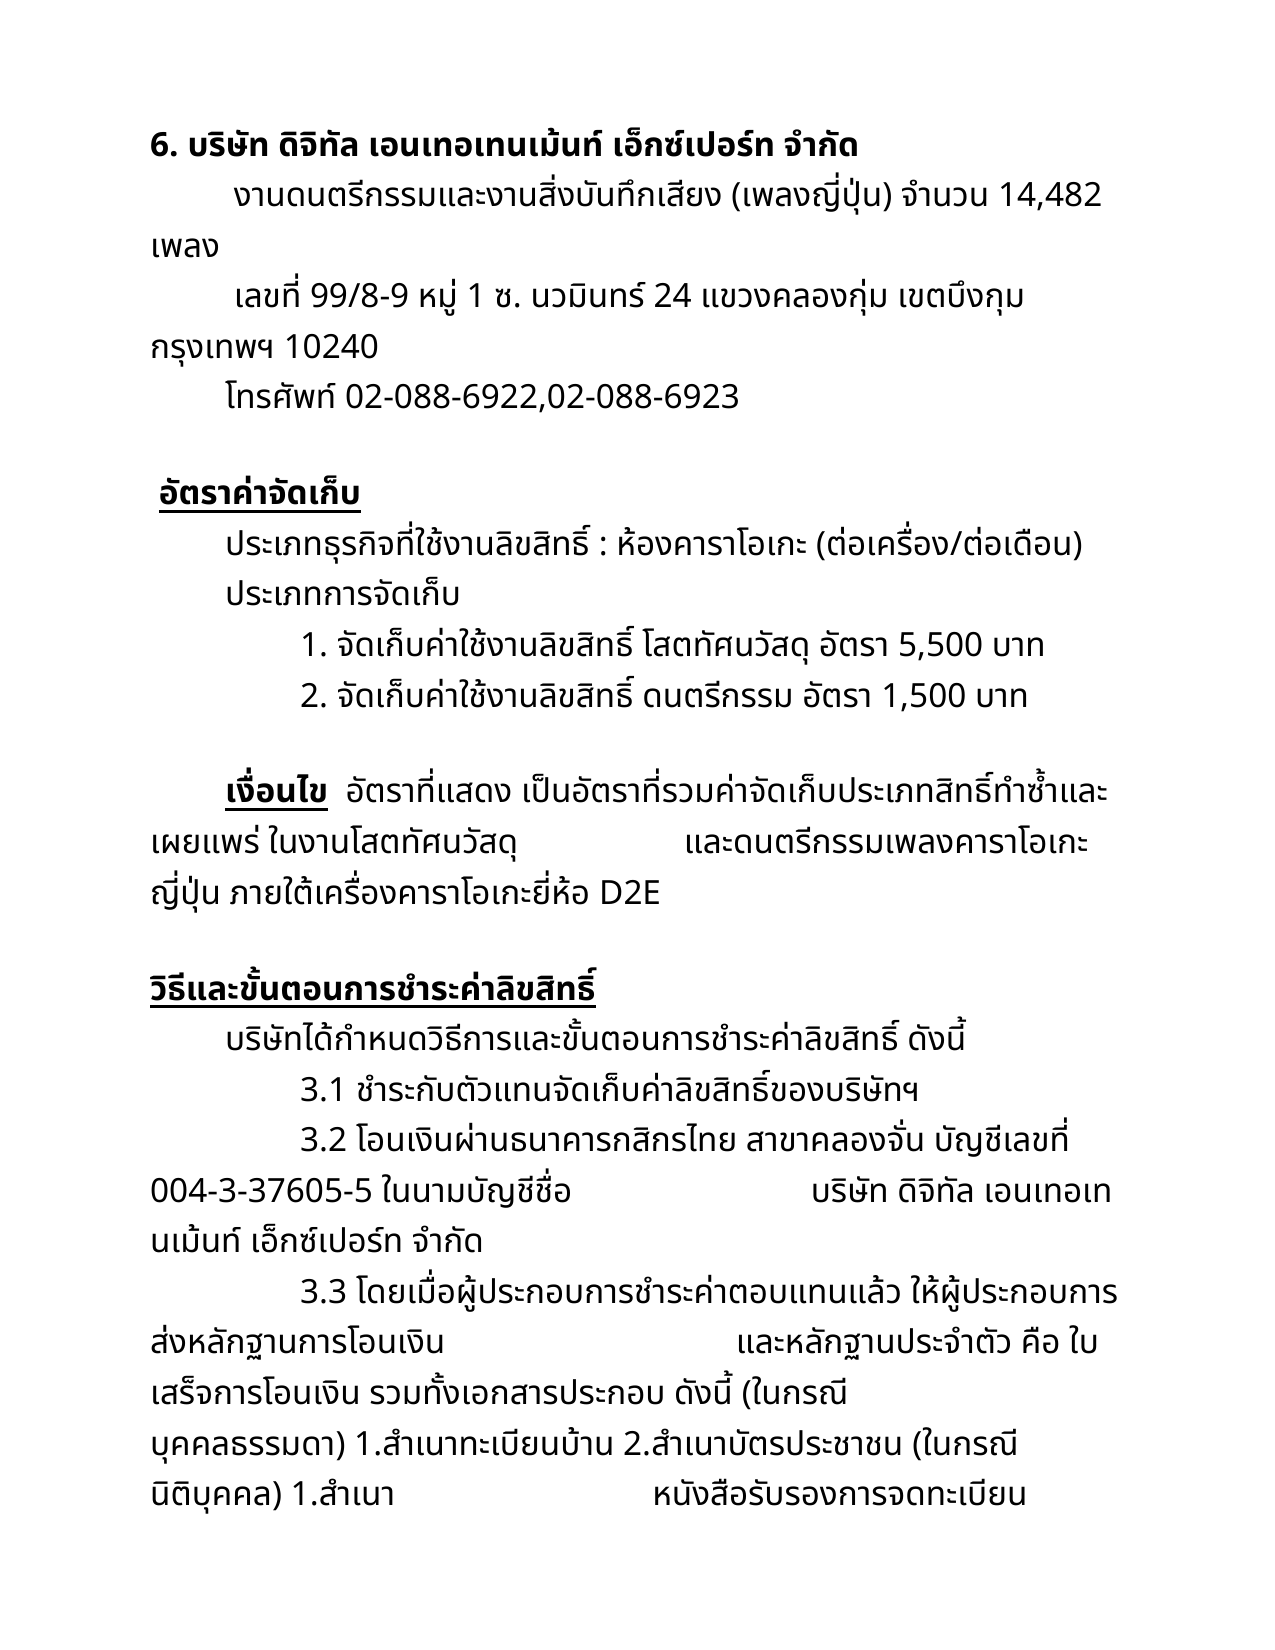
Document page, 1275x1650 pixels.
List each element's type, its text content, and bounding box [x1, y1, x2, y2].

text งานดนตรีกรรมและงานสิ่งบันทึกเสียง (เพลงญี่ปุ่น) จำนวน 14,482 เพลง [150, 171, 1125, 272]
text เงื่อนไข อัตราที่แสดง เป็นอัตราที่รวมค่าจัดเก็บประเภทสิทธิ์ทำซ้ำและเผยแพร่ ในงานโสตทัศนวัสดุ และดนตรีกรรมเพลงคาราโอเกะญี่ปุ่น ภายใต้เครื่องคาราโอเกะยี่ห้อ D2E [150, 767, 1125, 919]
text 1. จัดเก็บค่าใช้งานลิขสิทธิ์ โสตทัศนวัสดุ อัตรา 5,500 บาท [150, 621, 1125, 671]
text โทรศัพท์ 02-088-6922,02-088-6923 [150, 373, 1125, 424]
text อัตราค่าจัดเก็บ [150, 469, 1125, 520]
text บริษัทได้กำหนดวิธีการและขั้นตอนการชำระค่าลิขสิทธิ์ ดังนี้ [150, 1015, 1125, 1065]
text 3.2 โอนเงินผ่านธนาคารกสิกรไทย สาขาคลองจั่น บัญชีเลขที่ 004-3-37605-5 ในนามบัญชีชื่อ บริษัท ดิจิทัล เอนเทอเทนเม้นท์ เอ็กซ์เปอร์ท จำกัด [150, 1116, 1125, 1268]
text วิธีและขั้นตอนการชำระค่าลิขสิทธิ์ [150, 964, 1125, 1015]
text ประเภทธุรกิจที่ใช้งานลิขสิทธิ์ : ห้องคาราโอเกะ (ต่อเครื่อง/ต่อเดือน) [150, 520, 1125, 570]
text เลขที่ 99/8-9 หมู่ 1 ซ. นวมินทร์ 24 แขวงคลองกุ่ม เขตบึงกุม กรุงเทพฯ 10240 [150, 272, 1125, 373]
text 3.1 ชำระกับตัวแทนจัดเก็บค่าลิขสิทธิ์ของบริษัทฯ [150, 1065, 1125, 1116]
text ประเภทการจัดเก็บ [150, 570, 1125, 621]
text 6. บริษัท ดิจิทัล เอนเทอเทนเม้นท์ เอ็กซ์เปอร์ท จำกัด [150, 120, 1125, 171]
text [150, 1268, 1125, 1521]
text 2. จัดเก็บค่าใช้งานลิขสิทธิ์ ดนตรีกรรม อัตรา 1,500 บาท [150, 671, 1125, 722]
